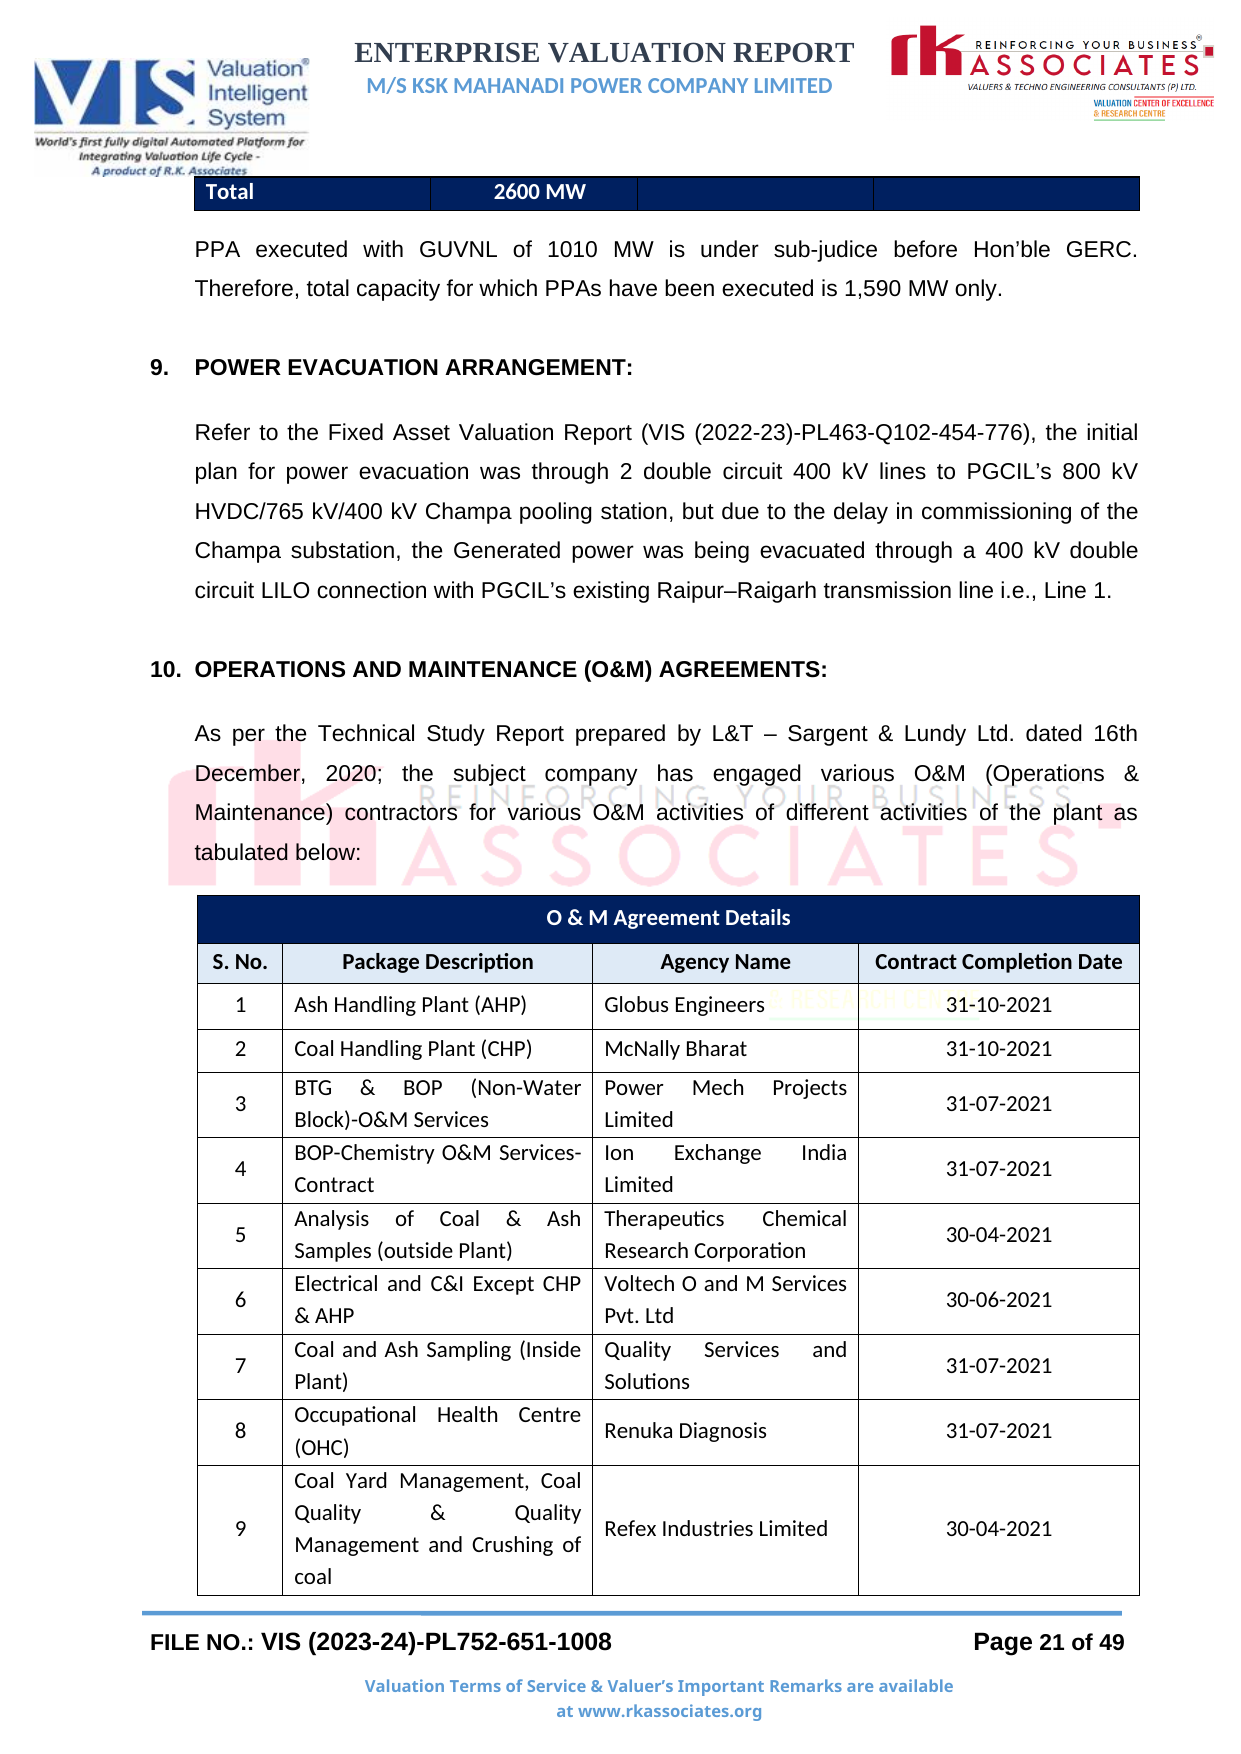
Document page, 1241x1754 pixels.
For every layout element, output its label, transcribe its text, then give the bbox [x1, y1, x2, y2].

table_cell 31-07-2021 [859, 1073, 1139, 1137]
list OPERATIONS AND MAINTENANCE (O&M) AGREEMENTS: [150, 656, 1139, 682]
table_cell Agency Name [593, 944, 858, 983]
table_cell 30-04-2021 [859, 1466, 1139, 1595]
table_cell Power Mech Projects Limited [593, 1073, 858, 1137]
table_cell Analysis of Coal & Ash Samples (outside Plant) [283, 1204, 592, 1268]
list As per the Technical Study Report prepared by L&T – Sargent & Lundy Ltd. dated 16th December, 2020; the subject company has engaged various O&M (Operations & Maintenance) contractors for various O&M activities of different activities of the plant as tabulated below: [194, 720, 1139, 865]
table_cell 7 [198, 1335, 282, 1399]
table_cell 4 [198, 1138, 282, 1203]
table_cell Package Description [283, 944, 592, 983]
table_cell Coal and Ash Sampling (Inside Plant) [283, 1335, 592, 1399]
table_cell 31-07-2021 [859, 1400, 1139, 1465]
table_cell 2 [198, 1030, 282, 1072]
table_cell Therapeutics Chemical Research Corporation [593, 1204, 858, 1268]
table_cell 6 [198, 1269, 282, 1334]
table_cell Renuka Diagnosis [593, 1400, 858, 1465]
table_cell 5 [198, 1204, 282, 1268]
table_cell 31-07-2021 [859, 1138, 1139, 1203]
table_cell 8 [198, 1400, 282, 1465]
list POWER EVACUATION ARRANGEMENT: [150, 354, 1139, 381]
table_cell 2600 MW [431, 178, 637, 210]
picture [34, 58, 310, 177]
table_cell S. No. [198, 944, 282, 983]
table_cell Electrical and C&I Except CHP & AHP [283, 1269, 592, 1334]
list Refer to the Fixed Asset Valuation Report (VIS (2022-23)-PL463-Q102-454-776), the initial plan for power evacuation was through 2 double circuit 400 kV lines to PGCIL’s 800 kV HVDC/765 kV/400 kV Champa pooling station, but due to the delay in commissioning of the Champa substation, the Generated power was being evacuated through a 400 kV double circuit LILO connection with PGCIL’s existing Raipur–Raigarh transmission line i.e., Line 1. [194, 419, 1139, 603]
table_header O & M Agreement Details [198, 896, 1139, 943]
table_cell Occupational Health Centre (OHC) [283, 1400, 592, 1465]
table_cell Globus Engineers [593, 984, 858, 1028]
table_cell 31-10-2021 [859, 984, 1139, 1028]
table_cell Voltech O and M Services Pvt. Ltd [593, 1269, 858, 1334]
table_cell 31-10-2021 [859, 1030, 1139, 1072]
table_cell 31-07-2021 [859, 1335, 1139, 1399]
table_cell [874, 178, 1139, 210]
table_cell BOP-Chemistry O&M Services-Contract [283, 1138, 592, 1203]
table_cell 9 [198, 1466, 282, 1595]
table_cell BTG & BOP (Non-Water Block)-O&M Services [283, 1073, 592, 1137]
picture [886, 17, 1214, 121]
table_cell Refex Industries Limited [593, 1466, 858, 1595]
table_cell Ash Handling Plant (AHP) [283, 984, 592, 1028]
table_cell [638, 178, 873, 210]
text PPA executed with GUVNL of 1010 MW is under sub-judice before Hon’ble GERC. Therefore, total capacity for which PPAs have been executed is 1,590 MW only. [194, 236, 1139, 302]
table_cell Quality Services and Solutions [593, 1335, 858, 1399]
table_cell Coal Yard Management, Coal Quality & Quality Management and Crushing of coal [283, 1466, 592, 1595]
table_cell 1 [198, 984, 282, 1028]
table_cell Total [195, 178, 430, 210]
table_cell Contract Completion Date [859, 944, 1139, 983]
table_cell McNally Bharat [593, 1030, 858, 1072]
table_cell 30-04-2021 [859, 1204, 1139, 1268]
table_cell Ion Exchange India Limited [593, 1138, 858, 1203]
table_cell 3 [198, 1073, 282, 1137]
table_cell 30-06-2021 [859, 1269, 1139, 1334]
table_cell Coal Handling Plant (CHP) [283, 1030, 592, 1072]
